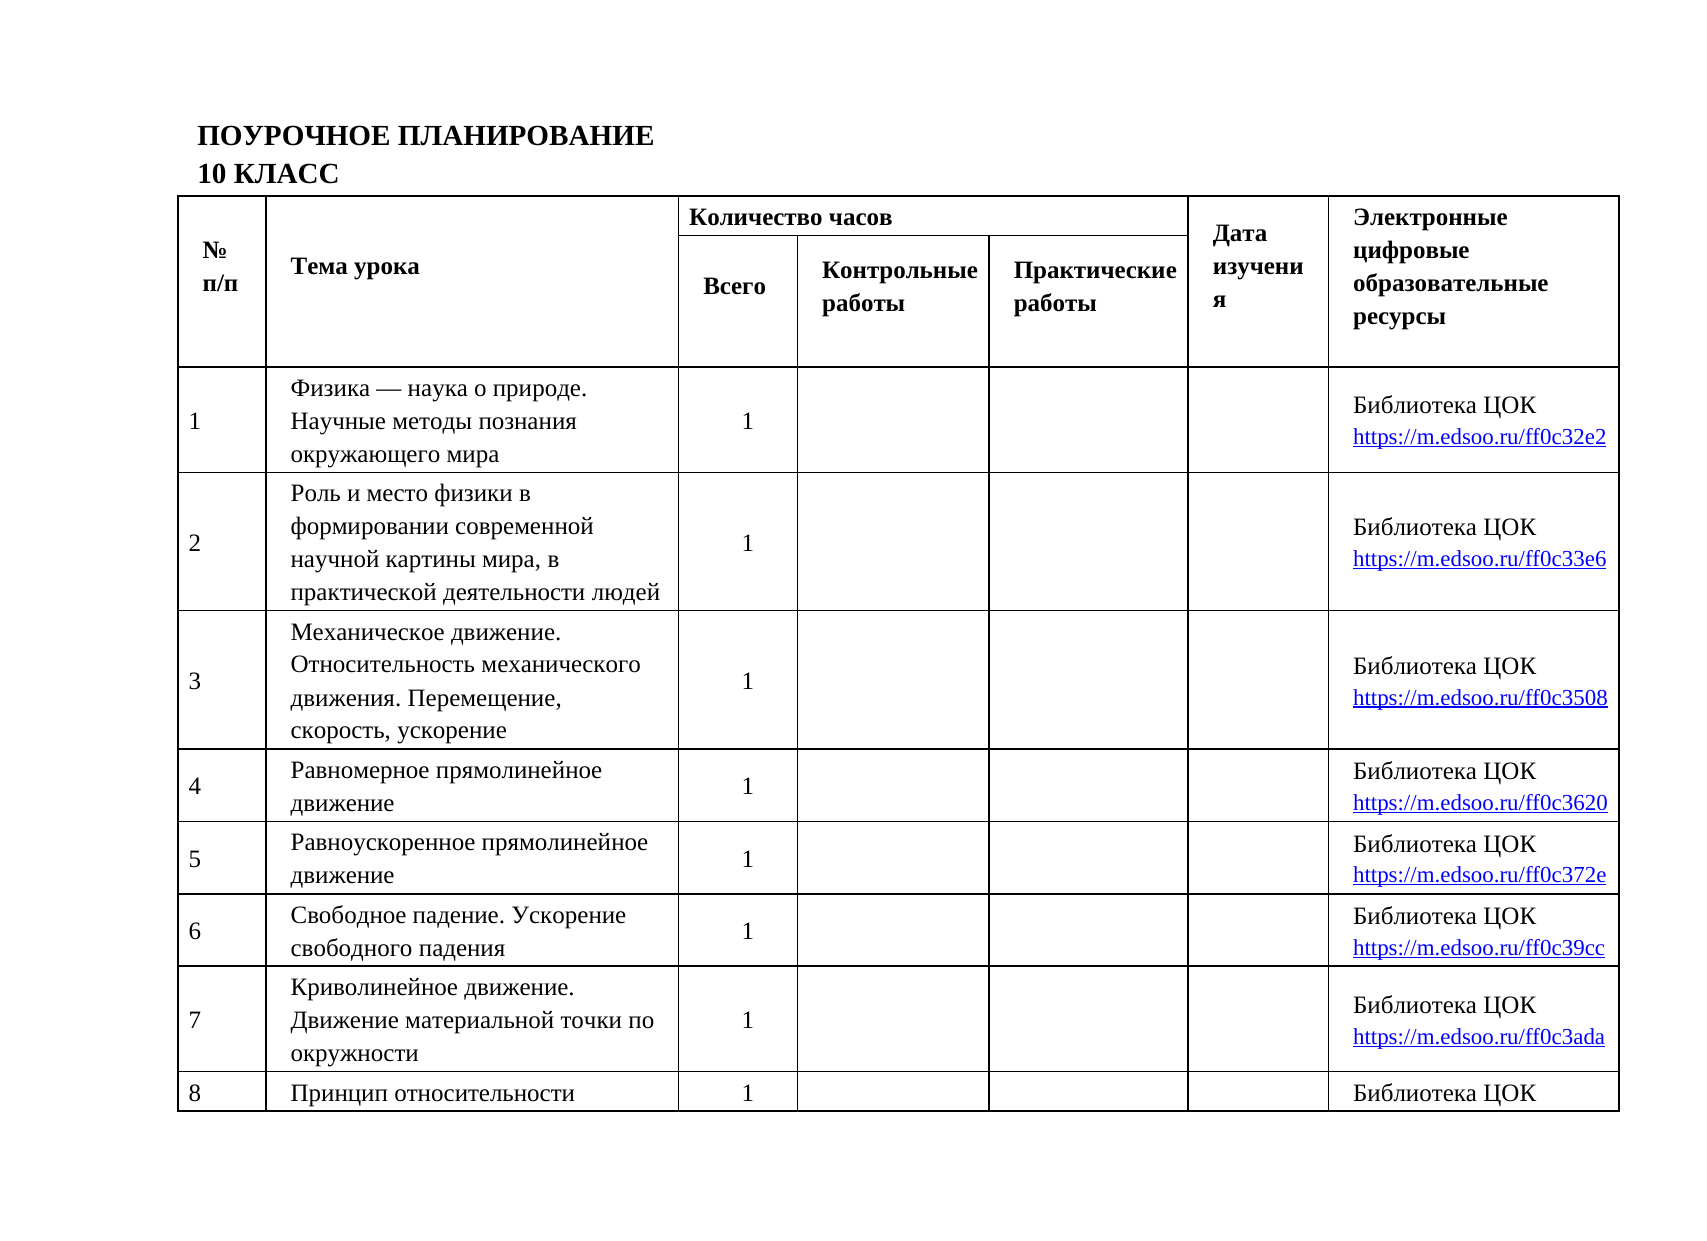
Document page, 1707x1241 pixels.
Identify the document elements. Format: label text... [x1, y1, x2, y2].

table_cell Свободное падение. Ускорение свободного падения [267, 895, 678, 965]
table_cell [1189, 611, 1328, 748]
table_cell [1189, 368, 1328, 471]
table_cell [267, 1072, 678, 1110]
table_cell 4 [179, 750, 265, 821]
table_cell Механическое движение. Относительность механического движения. Перемещение, скорость, ускорение [267, 611, 678, 748]
table_cell [1189, 967, 1328, 1071]
table_cell [798, 473, 988, 610]
table_cell [990, 368, 1187, 471]
table_header Электронные цифровые образовательные ресурсы [1329, 197, 1618, 366]
table_cell [1189, 822, 1328, 893]
table_cell Равномерное прямолинейное движение [267, 750, 678, 821]
table_header Тема урока [267, 197, 678, 366]
table_cell [990, 473, 1187, 610]
text ПОУРОЧНОЕ ПЛАНИРОВАНИЕ [190, 118, 1618, 152]
table_cell [798, 368, 988, 471]
table_cell 1 [679, 895, 797, 965]
table_cell [798, 611, 988, 748]
table_cell Библиотека ЦОК https://m.edsoo.ru/ff0c3508 [1329, 611, 1618, 748]
table_cell [990, 750, 1187, 821]
table_cell Библиотека ЦОК https://m.edsoo.ru/ff0c32e2 [1329, 368, 1618, 471]
table_header № п/п [179, 197, 265, 366]
text 10 КЛАСС [190, 157, 1618, 190]
table_cell [798, 822, 988, 893]
table_cell Библиотека ЦОК https://m.edsoo.ru/ff0c39cc [1329, 895, 1618, 965]
table_cell [1189, 473, 1328, 610]
table_cell [990, 611, 1187, 748]
table_cell 3 [179, 611, 265, 748]
table_cell [990, 967, 1187, 1071]
table_cell [990, 822, 1187, 893]
table_cell 2 [179, 473, 265, 610]
table_cell 8 [179, 1072, 265, 1110]
table_cell Библиотека ЦОК https://m.edsoo.ru/ff0c372e [1329, 822, 1618, 893]
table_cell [1329, 1072, 1618, 1110]
table_cell Криволинейное движение. Движение материальной точки по окружности [267, 967, 678, 1071]
table_cell Практические работы [990, 236, 1187, 366]
table_cell [990, 1072, 1187, 1110]
table_cell 1 [679, 967, 797, 1071]
table_cell Контрольные работы [798, 236, 988, 366]
table_cell [1189, 750, 1328, 821]
table_cell Роль и место физики в формировании современной научной картины мира, в практической деятельности людей [267, 473, 678, 610]
table_cell Физика — наука о природе. Научные методы познания окружающего мира [267, 368, 678, 471]
table_cell 5 [179, 822, 265, 893]
table_cell [1189, 895, 1328, 965]
table_cell [798, 1072, 988, 1110]
table_cell 1 [679, 750, 797, 821]
table_cell Библиотека ЦОК https://m.edsoo.ru/ff0c33e6 [1329, 473, 1618, 610]
table_header Количество часов [679, 197, 1187, 234]
table_cell 1 [679, 1072, 797, 1110]
table_cell 6 [179, 895, 265, 965]
table_cell [798, 967, 988, 1071]
table_header Дата изучения [1189, 197, 1328, 366]
table_cell Библиотека ЦОК https://m.edsoo.ru/ff0c3ada [1329, 967, 1618, 1071]
table_cell Библиотека ЦОК https://m.edsoo.ru/ff0c3620 [1329, 750, 1618, 821]
table_cell [798, 895, 988, 965]
table_cell Равноускоренное прямолинейное движение [267, 822, 678, 893]
table_cell 1 [679, 368, 797, 471]
table_cell 7 [179, 967, 265, 1071]
table_cell [1189, 1072, 1328, 1110]
table_cell Всего [679, 236, 797, 366]
table_cell 1 [679, 822, 797, 893]
table_cell 1 [679, 611, 797, 748]
table_cell 1 [679, 473, 797, 610]
table_cell [990, 895, 1187, 965]
table_cell [798, 750, 988, 821]
table_cell 1 [179, 368, 265, 471]
